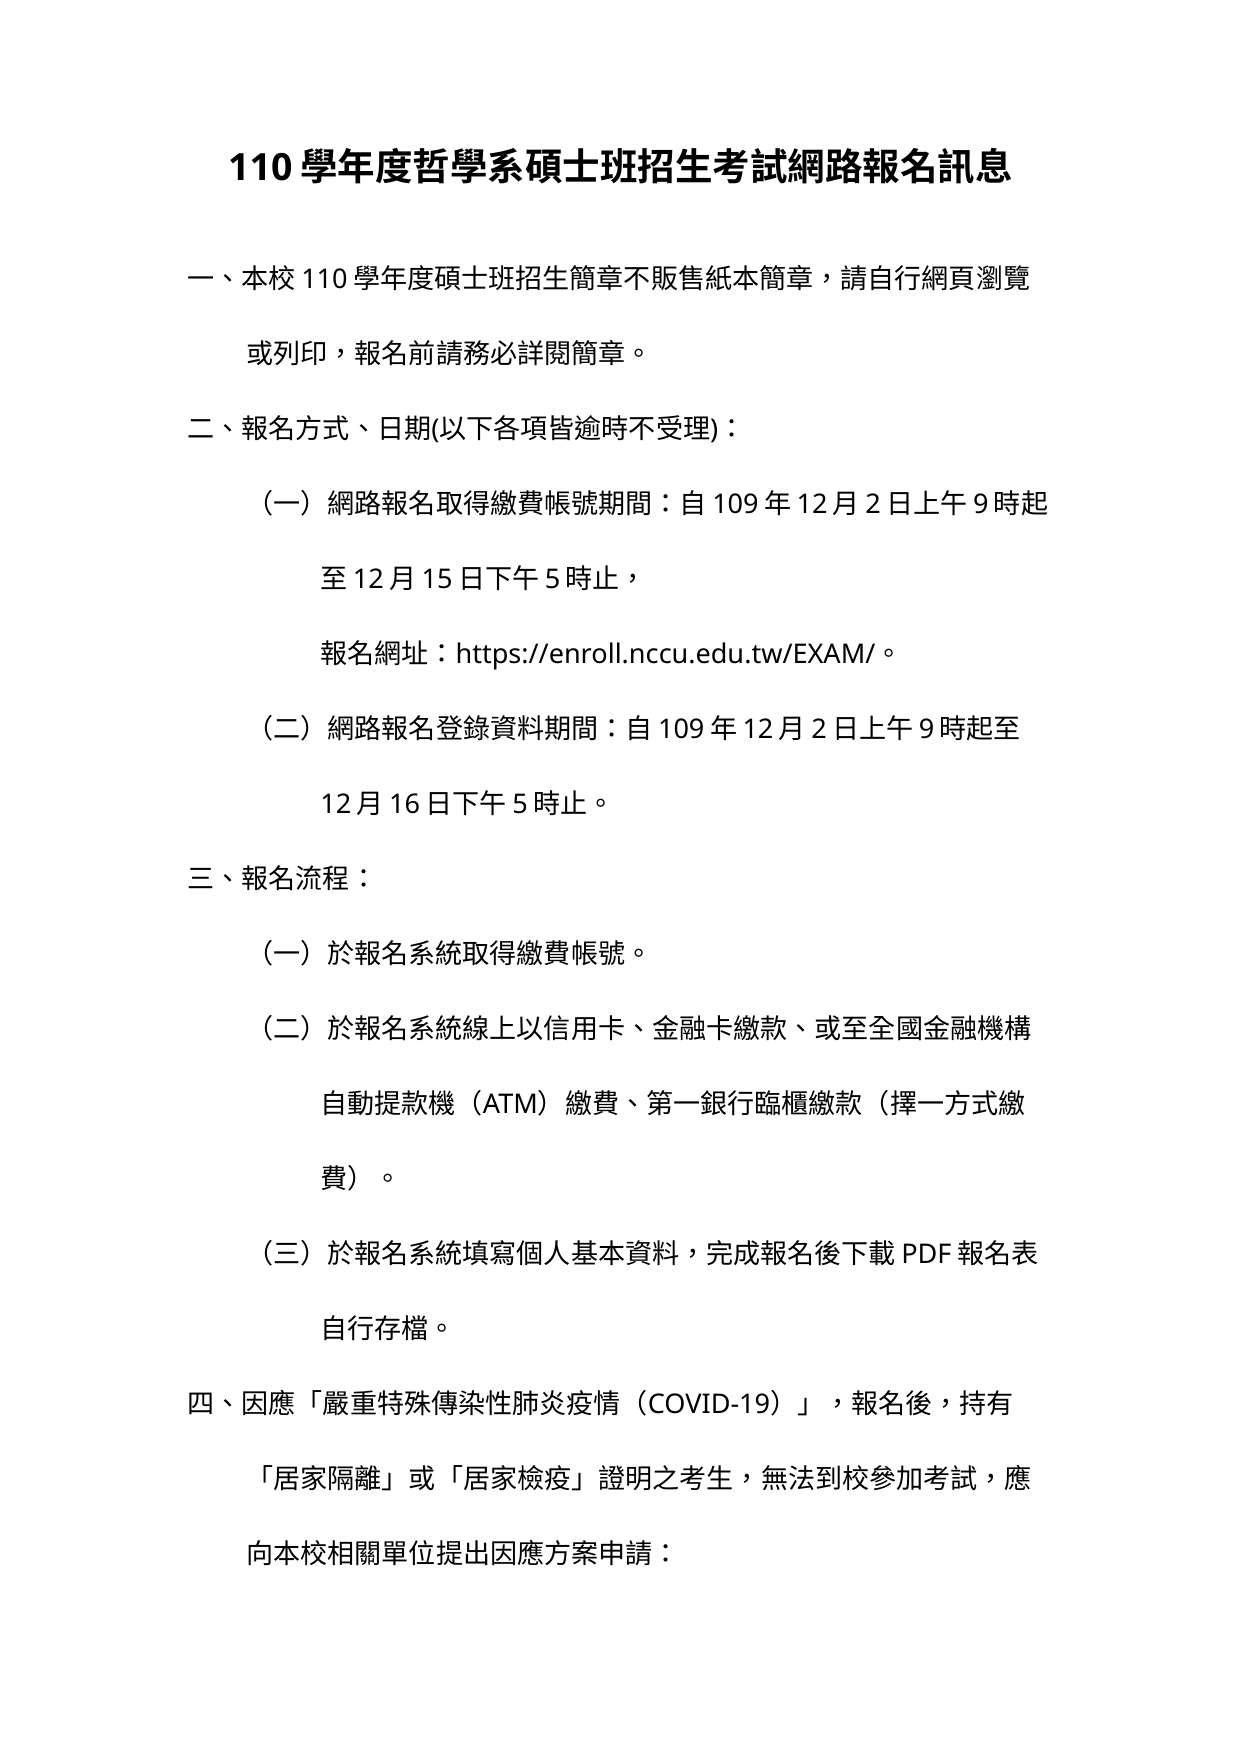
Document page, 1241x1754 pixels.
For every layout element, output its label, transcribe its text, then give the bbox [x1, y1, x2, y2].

text （一）於報名系統取得繳費帳號。 [246, 914, 1053, 989]
text 二、報名方式、日期(以下各項皆逾時不受理)： [187, 389, 1053, 464]
text （三）於報名系統填寫個人基本資料，完成報名後下載PDF報名表自行存檔。 [246, 1214, 1053, 1364]
text （一）網路報名取得繳費帳號期間：自109年12月2日上午9時起至12月15日下午5時止， [246, 464, 1053, 614]
text 四、因應「嚴重特殊傳染性肺炎疫情（COVID-19）」，報名後，持有「居家隔離」或「居家檢疫」證明之考生，無法到校參加考試，應向本校相關單位提出因應方案申請： [187, 1364, 1053, 1589]
text （二）於報名系統線上以信用卡、金融卡繳款、或至全國金融機構自動提款機（ATM）繳費、第一銀行臨櫃繳款（擇一方式繳費）。 [246, 989, 1053, 1214]
text 三、報名流程： [187, 839, 1053, 914]
text （二）網路報名登錄資料期間：自109年12月2日上午9時起至12月16日下午5時止。 [246, 689, 1053, 839]
text 報名網址：https://enroll.nccu.edu.tw/EXAM/。 [320, 614, 1053, 689]
text 110學年度哲學系碩士班招生考試網路報名訊息 [187, 127, 1053, 202]
text 一、本校110學年度碩士班招生簡章不販售紙本簡章，請自行網頁瀏覽或列印，報名前請務必詳閱簡章。 [187, 239, 1053, 389]
